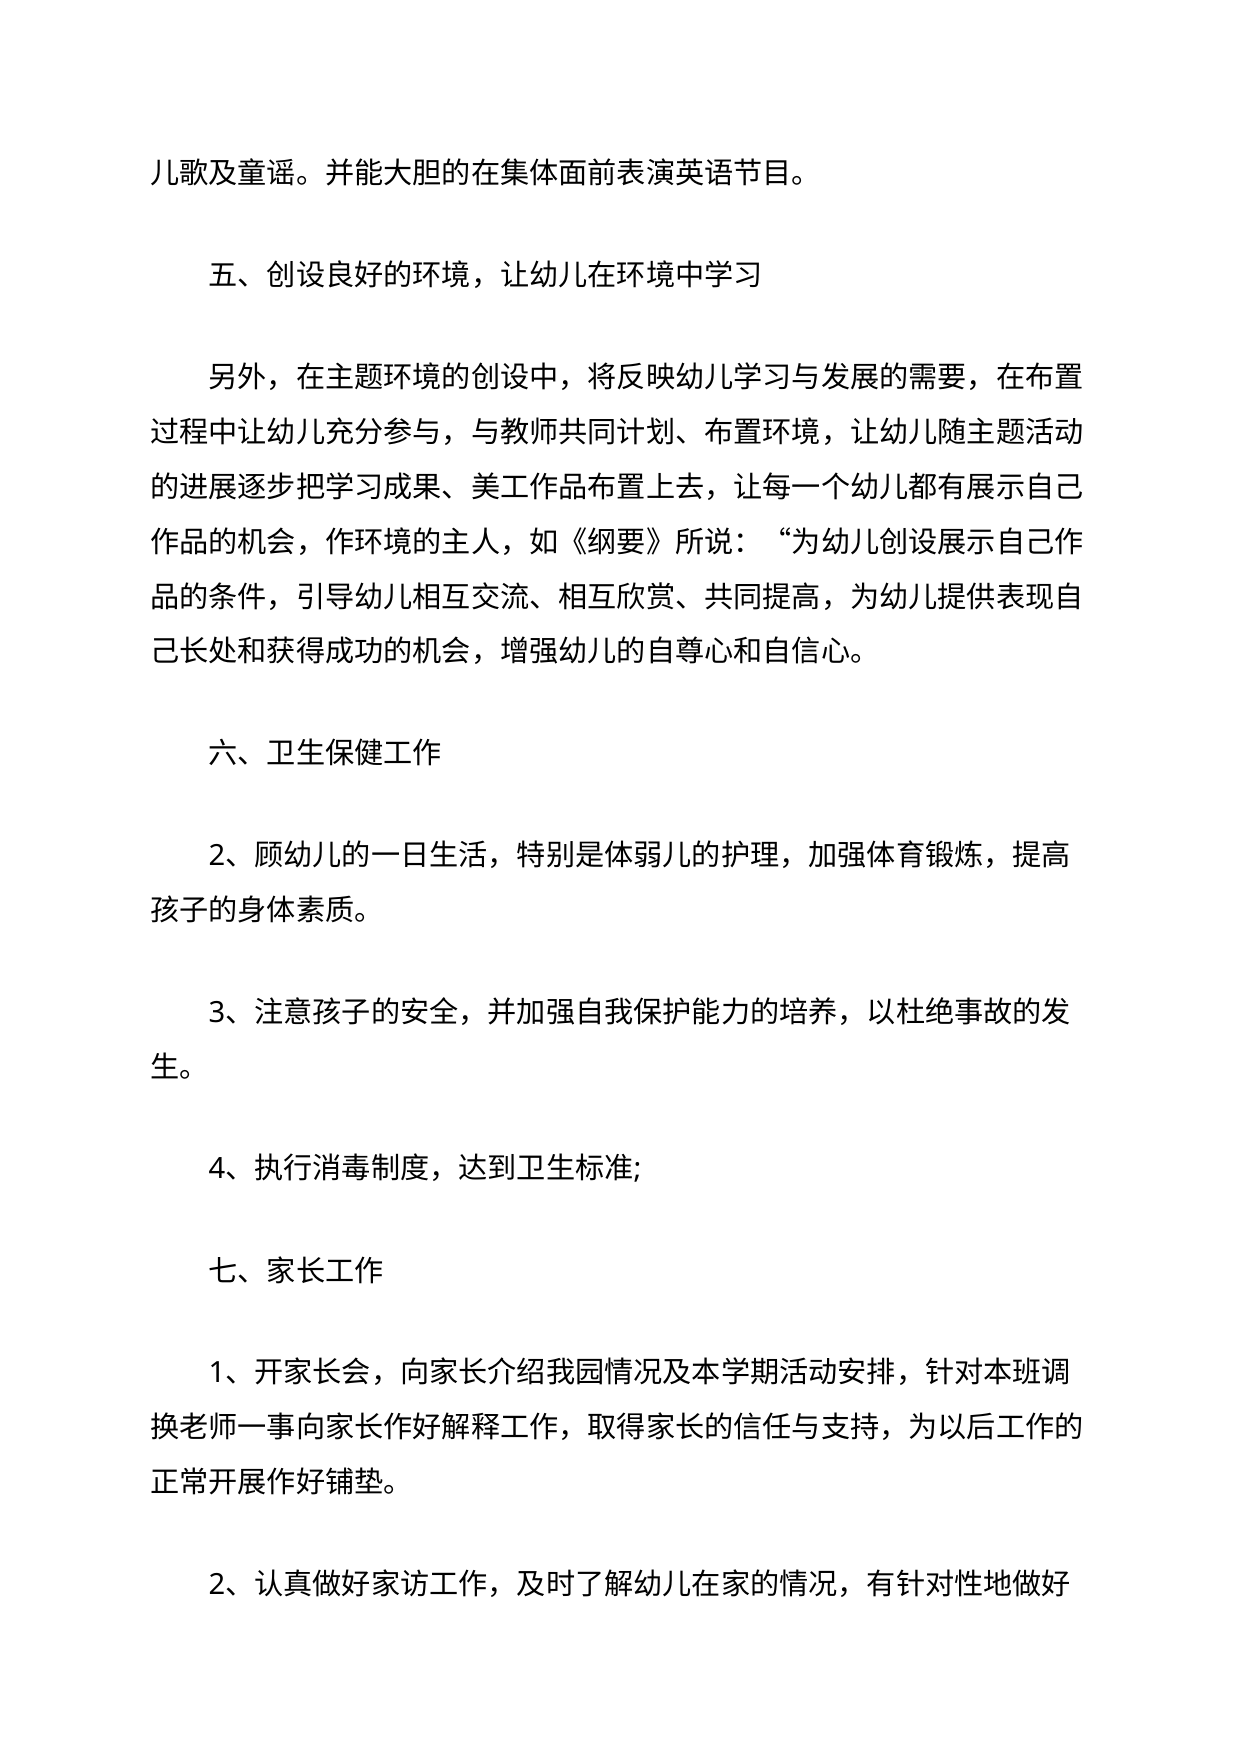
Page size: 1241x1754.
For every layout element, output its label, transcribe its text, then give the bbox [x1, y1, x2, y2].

text 六、卫生保健工作 [150, 730, 1090, 772]
text 七、家长工作 [150, 1247, 1090, 1289]
text 2、顾幼儿的一日生活，特别是体弱儿的护理，加强体育锻炼，提高孩子的身体素质。 [150, 832, 1090, 929]
text 4、执行消毒制度，达到卫生标准; [150, 1145, 1090, 1187]
text 五、创设良好的环境，让幼儿在环境中学习 [150, 252, 1090, 294]
text 1、开家长会，向家长介绍我园情况及本学期活动安排，针对本班调换老师一事向家长作好解释工作，取得家长的信任与支持，为以后工作的正常开展作好铺垫。 [150, 1349, 1090, 1501]
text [150, 1561, 1090, 1603]
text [150, 150, 1090, 192]
text 3、注意孩子的安全，并加强自我保护能力的培养，以杜绝事故的发生。 [150, 988, 1090, 1086]
text 另外，在主题环境的创设中，将反映幼儿学习与发展的需要，在布置过程中让幼儿充分参与，与教师共同计划、布置环境，让幼儿随主题活动的进展逐步把学习成果、美工作品布置上去，让每一个幼儿都有展示自己作品的机会，作环境的主人，如《纲要》所说：“为幼儿创设展示自己作品的条件，引导幼儿相互交流、相互欣赏、共同提高，为幼儿提供表现自己长处和获得成功的机会，增强幼儿的自尊心和自信心。 [150, 353, 1090, 670]
